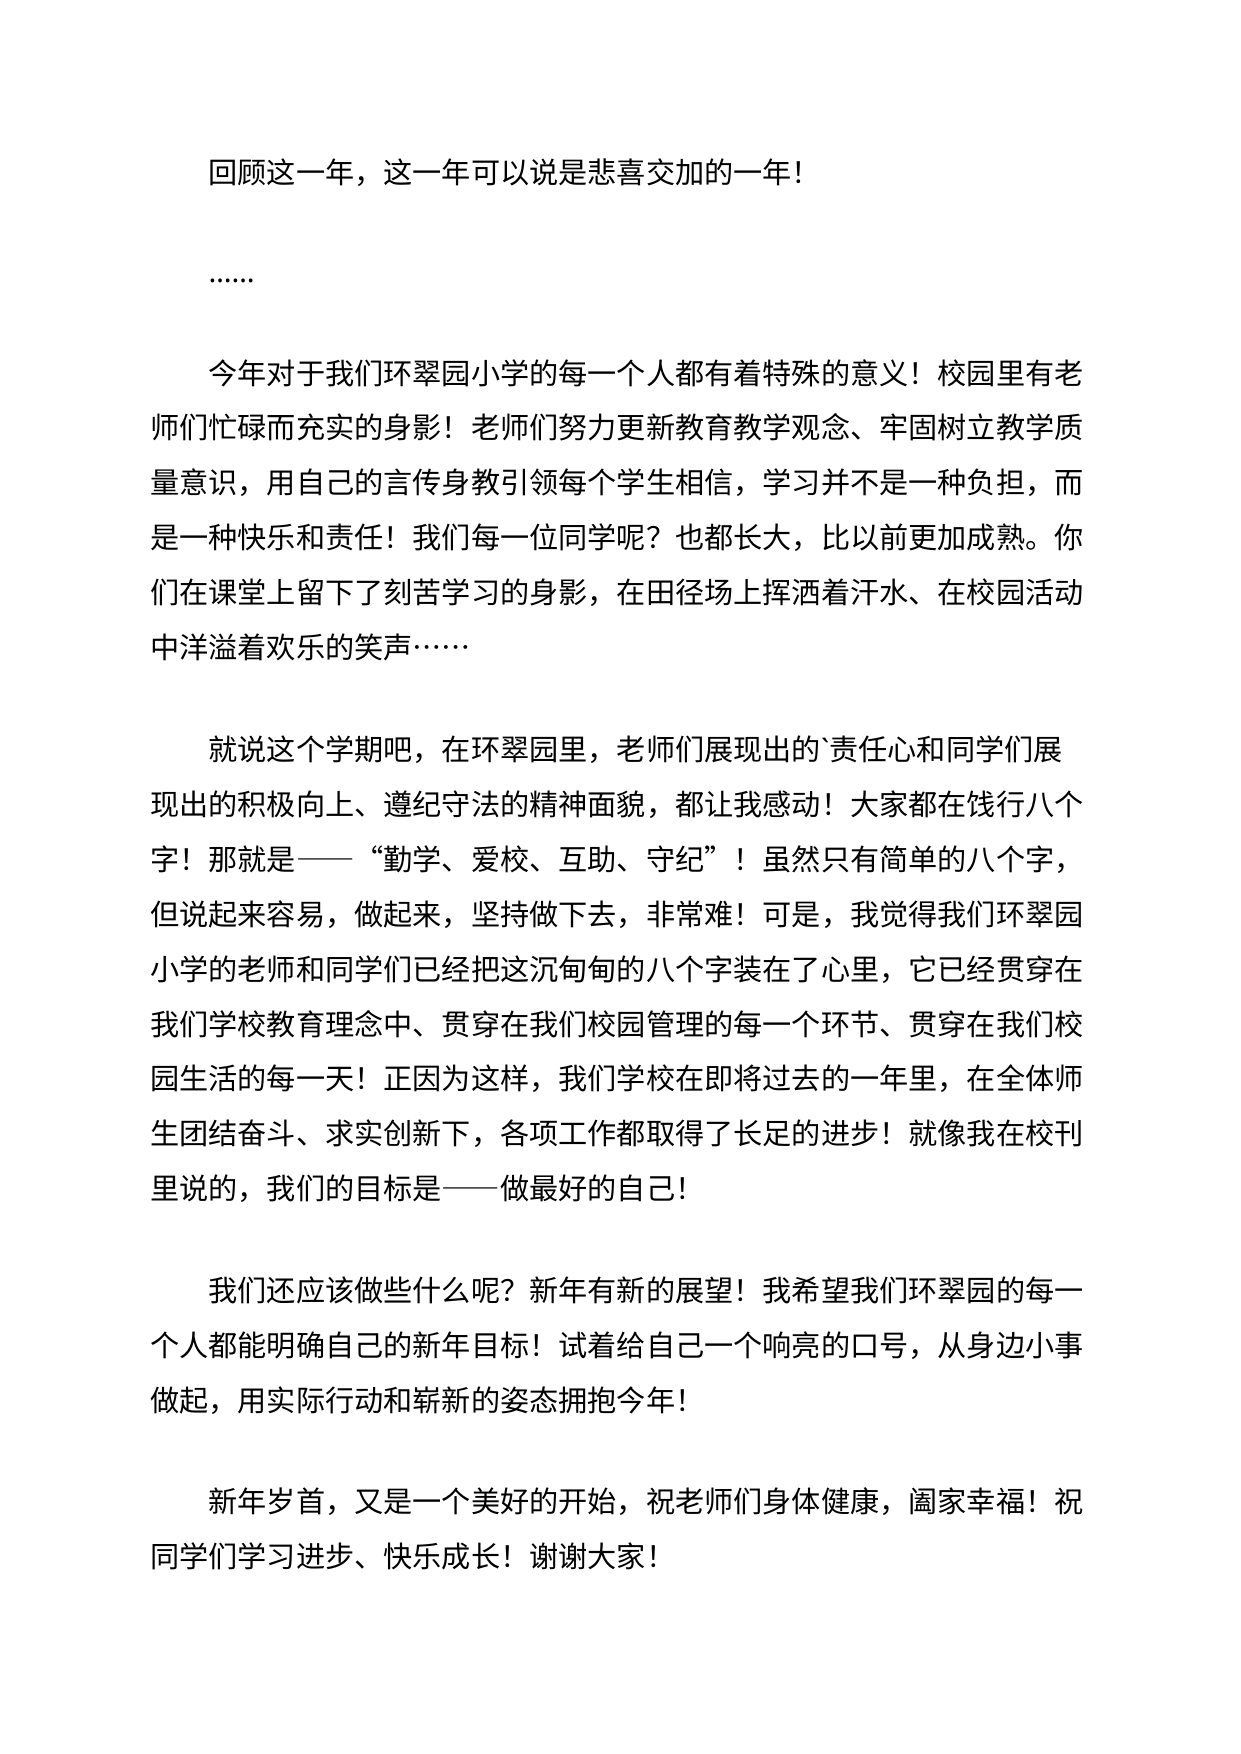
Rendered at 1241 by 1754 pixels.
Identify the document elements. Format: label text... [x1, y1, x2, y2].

text 回顾这一年，这一年可以说是悲喜交加的一年！ [150, 150, 1090, 192]
text 我们还应该做些什么呢？新年有新的展望！我希望我们环翠园的每一个人都能明确自己的新年目标！试着给自己一个响亮的口号，从身边小事做起，用实际行动和崭新的姿态拥抱今年！ [150, 1267, 1090, 1419]
text …… [150, 252, 1090, 291]
text 就说这个学期吧，在环翠园里，老师们展现出的`责任心和同学们展现出的积极向上、遵纪守法的精神面貌，都让我感动！大家都在饯行八个字！那就是——“勤学、爱校、互助、守纪”！虽然只有简单的八个字，但说起来容易，做起来，坚持做下去，非常难！可是，我觉得我们环翠园小学的老师和同学们已经把这沉甸甸的八个字装在了心里，它已经贯穿在我们学校教育理念中、贯穿在我们校园管理的每一个环节、贯穿在我们校园生活的每一天！正因为这样，我们学校在即将过去的一年里，在全体师生团结奋斗、求实创新下，各项工作都取得了长足的进步！就像我在校刊里说的，我们的目标是——做最好的自己！ [150, 726, 1090, 1208]
text 今年对于我们环翠园小学的每一个人都有着特殊的意义！校园里有老师们忙碌而充实的身影！老师们努力更新教育教学观念、牢固树立教学质量意识，用自己的言传身教引领每个学生相信，学习并不是一种负担，而是一种快乐和责任！我们每一位同学呢？也都长大，比以前更加成熟。你们在课堂上留下了刻苦学习的身影，在田径场上挥洒着汗水、在校园活动中洋溢着欢乐的笑声…… [150, 350, 1090, 667]
text 新年岁首，又是一个美好的开始，祝老师们身体健康，阖家幸福！祝同学们学习进步、快乐成长！谢谢大家！ [150, 1479, 1090, 1576]
